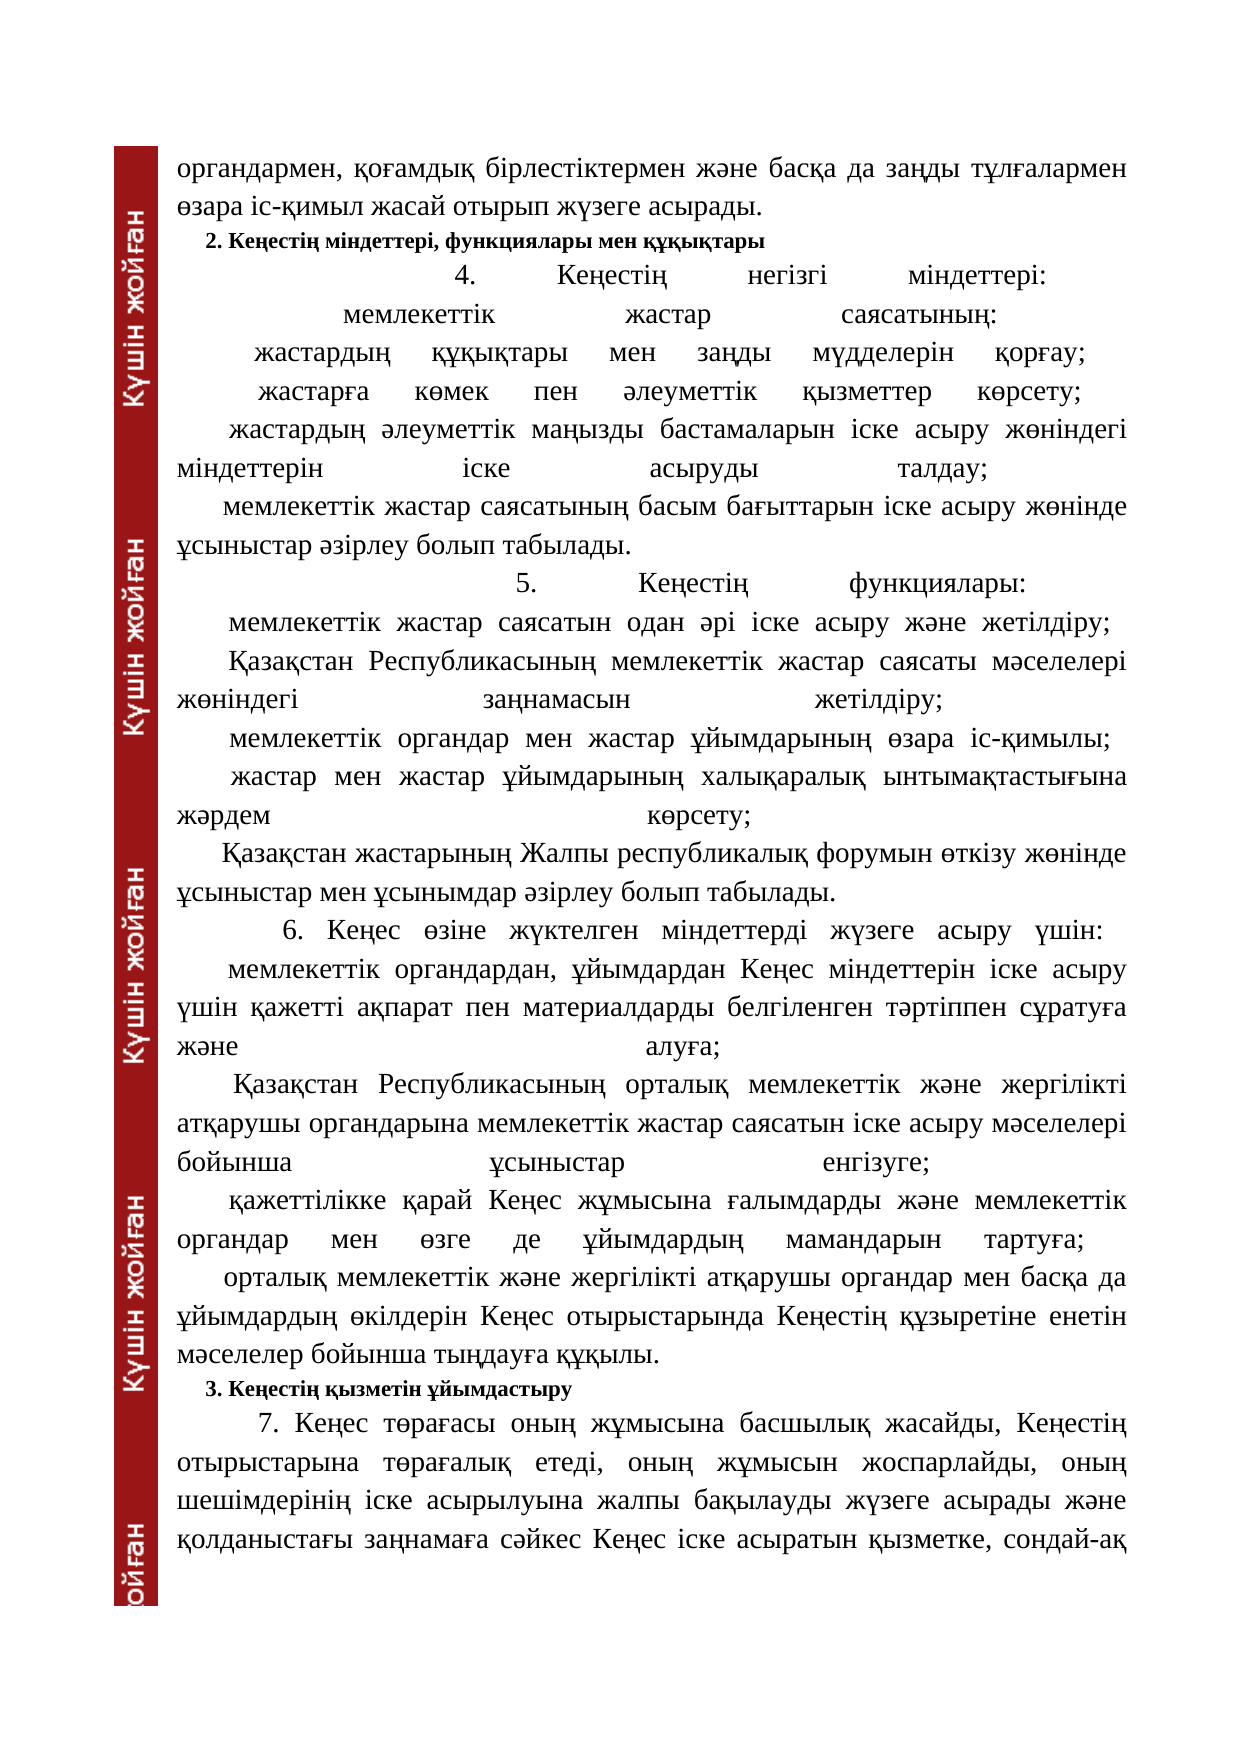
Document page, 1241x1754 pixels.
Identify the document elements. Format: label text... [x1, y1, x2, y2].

picture [114, 561, 158, 566]
text 6. Кеңес өзiне жүктелген мiндеттердi жүзеге асыру үшiн: мемлекеттiк органдардан, ұйымдардан Кеңес мiндеттерiн iске асыру үшiн қажеттi ақпарат пен материалдарды белгiленген тәртiппен сұратуға және алуға; Қазақстан Республикасының орталық мемлекеттiк және жергiлiктi атқарушы органдарына мемлекеттiк жастар саясатын iске асыру мәселелерi бойынша ұсыныстар енгiзуге; қажеттілiкке қарай Кеңес жұмысына ғалымдарды және мемлекеттiк органдар мен өзге де ұйымдардың мамандарын тартуға; орталық мемлекеттiк және жергіліктi атқарушы органдар мен басқа да ұйымдардың өкiлдерiн Кеңес отырыстарында Кеңестiң құзыретiне енетiн мәселелер бойынша тыңдауға құқылы. [112, 912, 1128, 1370]
text 3. Кеңестiң қызметiн ұйымдастыру [112, 1375, 1128, 1401]
text 5. Кеңестiң функциялары: мемлекеттiк жастар саясатын одан әрi iске асыру және жетiлдiру; Қазақстан Республикасының мемлекеттiк жастар саясаты мәселелерi жөнiндегi заңнамасын жетiлдiру; мемлекеттiк органдар мен жастар ұйымдарының өзара iс-қимылы; жастар мен жастар ұйымдарының халықаралық ынтымақтастығына жәрдем көрсету; Қазақстан жастарының Жалпы республикалық форумын өткiзу жөнiнде ұсыныстар мен ұсынымдар әзiрлеу болып табылады. [112, 566, 1128, 907]
picture [114, 253, 158, 257]
picture [114, 222, 158, 227]
picture [114, 1370, 158, 1375]
picture [114, 146, 158, 150]
picture [114, 1554, 158, 1606]
text 4. Кеңестiң негiзгi мiндеттерi: мемлекеттiк жастар саясатының: жастардың құқықтары мен заңды мүдделерiн қорғау; жастарға көмек пен әлеуметтiк қызметтер көрсету; жастардың әлеуметтiк маңызды бастамаларын iске асыру жөнiндегi мiндеттерiн iске асыруды талдау; мемлекеттiк жастар саясатының басым бағыттарын iске асыру жөнiнде ұсыныстар әзiрлеу болып табылады. [112, 257, 1128, 561]
picture [114, 1401, 158, 1405]
picture [114, 907, 158, 912]
text 2. Кеңестiң мiндеттерi, функциялары мен құқықтары [112, 227, 1128, 253]
